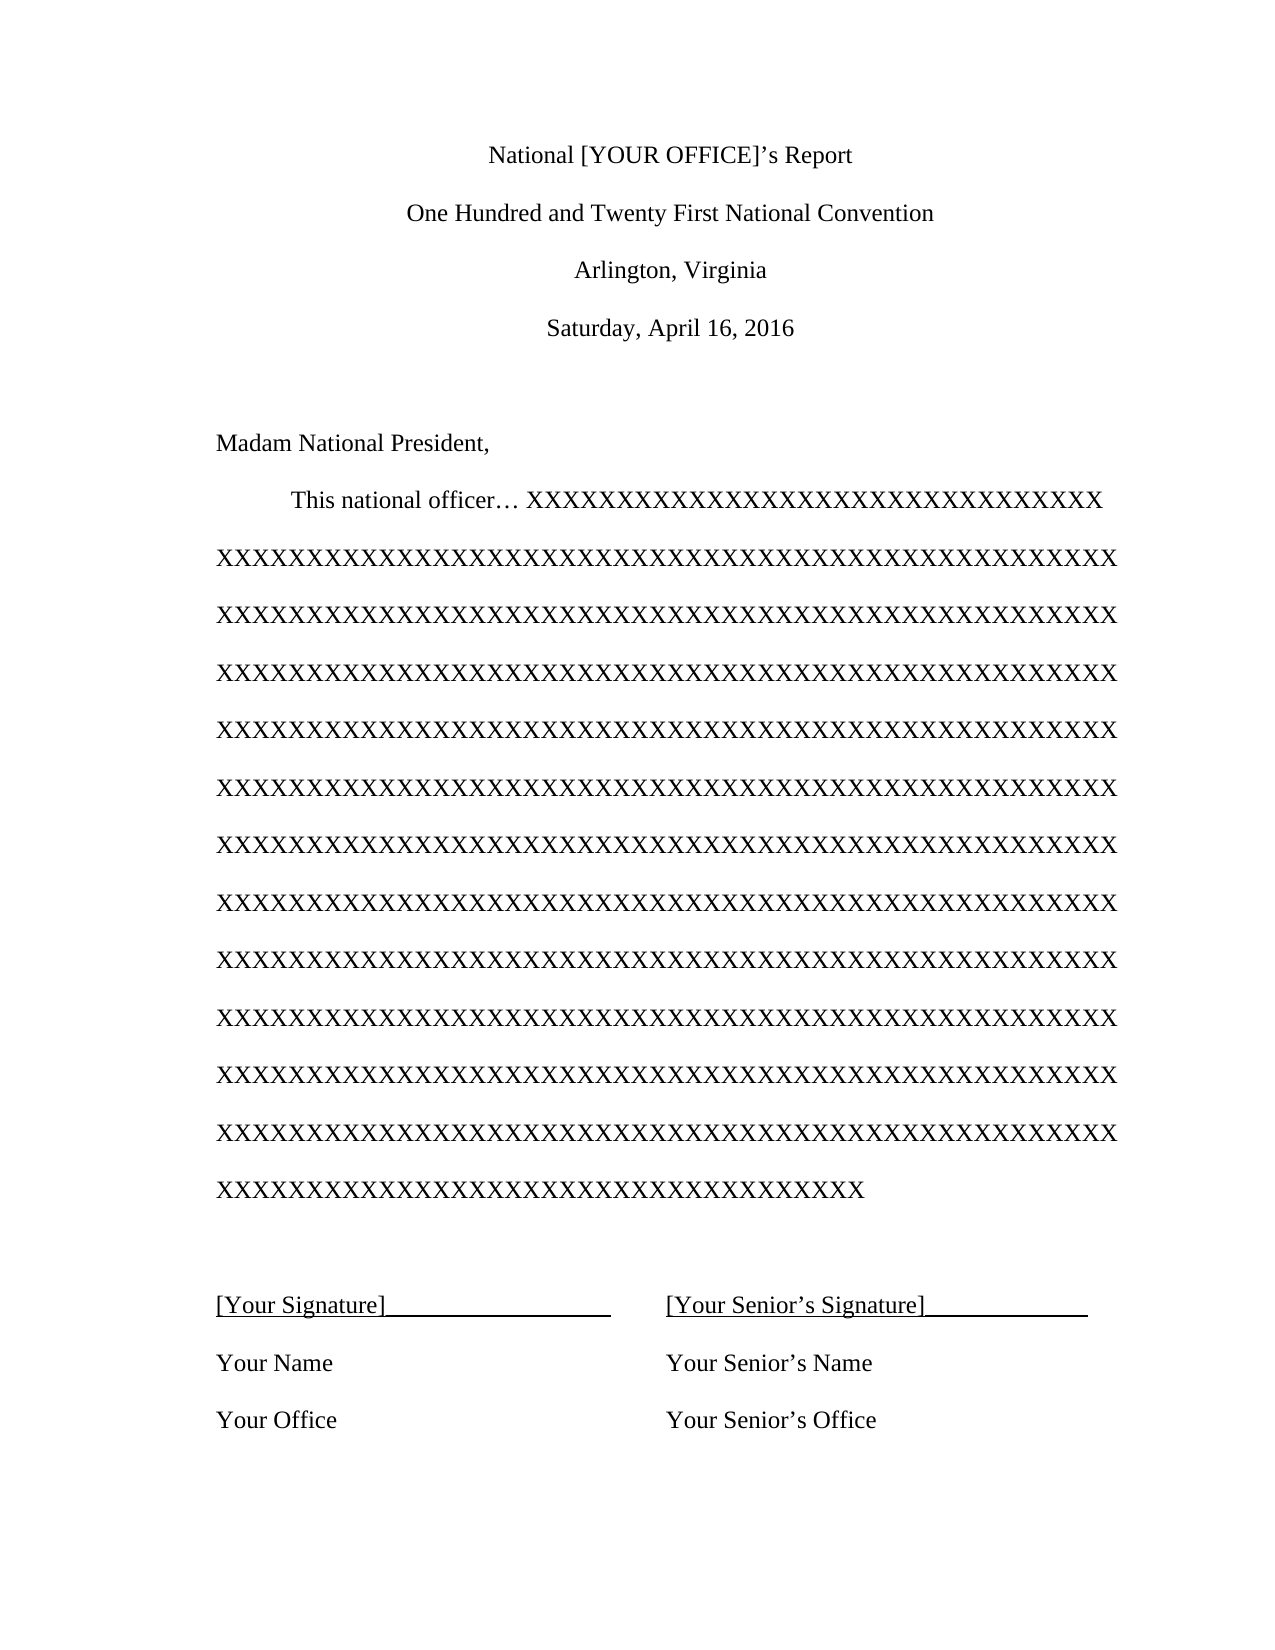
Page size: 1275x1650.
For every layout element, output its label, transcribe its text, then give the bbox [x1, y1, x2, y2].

text One Hundred and Twenty First National Convention [216, 198, 1125, 227]
text [Your Signature]__________________ [Your Senior’s Signature]_____________ [216, 1291, 1125, 1319]
text Madam National President, [216, 428, 1125, 457]
text Your Office Your Senior’s Office [216, 1406, 1125, 1434]
text Saturday, April 16, 2016 [216, 313, 1125, 342]
text Arlington, Virginia [216, 256, 1125, 284]
text This national officer… XXXXXXXXXXXXXXXXXXXXXXXXXXXXXXXX XXXXXXXXXXXXXXXXXXXXXXXXXXXXXXXXXXXXXXXXXXXXXXXXXXXXXXXXXXXXXXXXXXXXXXXXXXXXXXXXXXXXXXXXXXXXXXXXXXXXXXXXXXXXXXXXXXXXXXXXXXXXXXXXXXXXXXXXXXXXXXXXXXXXXXXXXXXXXXXXXXXXXXXXXXXXXXXXXXXXXXXXXXXXXXXXXXXXXXXXXXXXXXXXXXXXXXXXXXXXXXXXXXXXXXXXXXXXXXXXXXXXXXXXXXXXXXXXXXXXXXXXXXXXXXXXXXXXXXXXXXXXXXXXXXXXXXXXXXXXXXXXXXXXXXXXXXXXXXXXXXXXXXXXXXXXXXXXXXXXXXXXXXXXXXXXXXXXXXXXXXXXXXXXXXXXXXXXXXXXXXXXXXXXXXXXXXXXXXXXXXXXXXXXXXXXXXXXXXXXXXXXXXXXXXXXXXXXXXXXXXXXXXXXXXXXXXXXXXXXXXXXXXXXXXXXXXXXXXXXXXXXXXXXXXXXXXXXXXXXXXXXXXXXXXXXXXXXXXXXXXXXXXXXXXXXXXXXXXXXXXXXXXXXXXXXXXXXXXXXXXXXXXXXXXXXXXXXXXXXXXXXXX [216, 486, 1125, 1204]
text Your Name Your Senior’s Name [216, 1348, 1125, 1377]
text National [YOUR OFFICE]’s Report [216, 141, 1125, 169]
